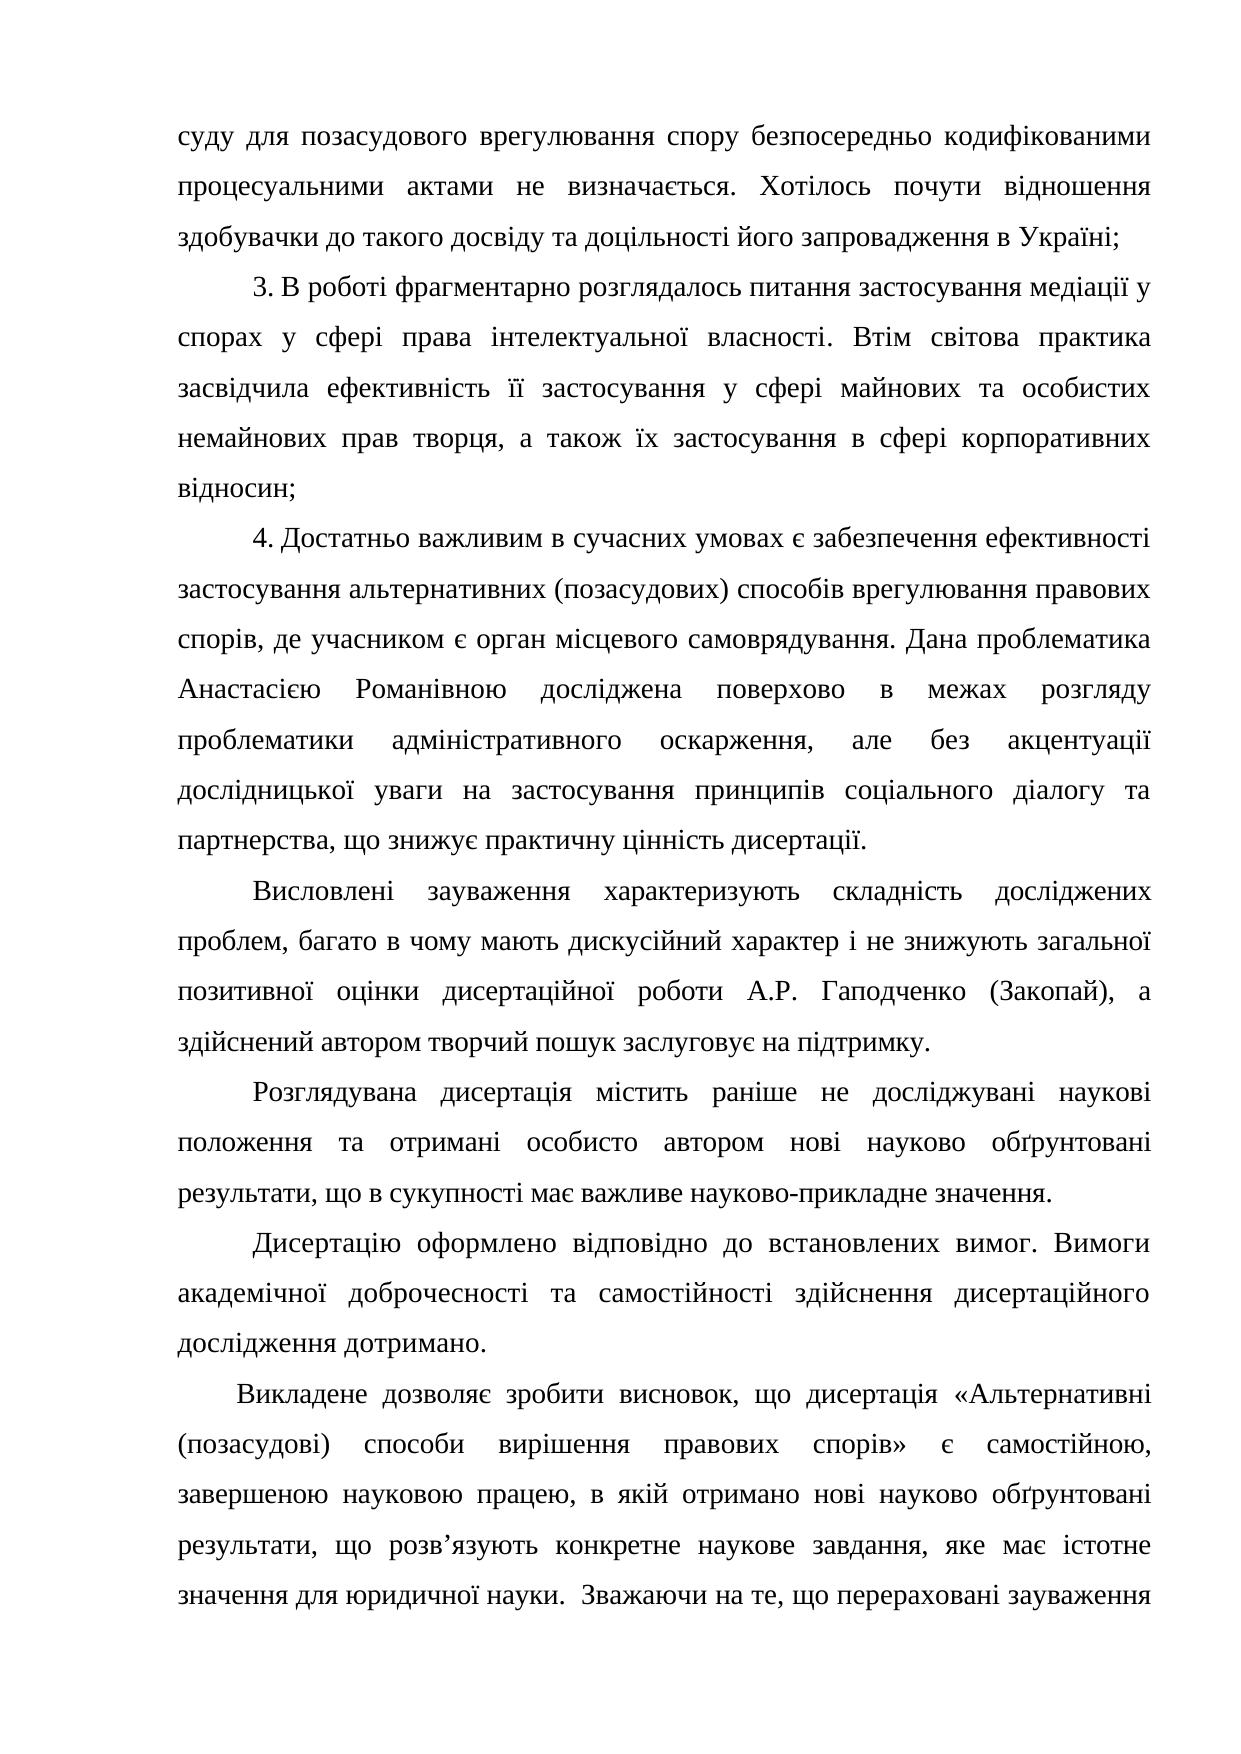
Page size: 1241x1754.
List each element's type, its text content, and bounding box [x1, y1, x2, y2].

list В роботі фрагментарно розглядалось питання застосування медіації у спорах у сфері права інтелектуальної власності. Втім світова практика засвідчила ефективність її застосування у сфері майнових та особистих немайнових прав творця, а також їх застосування в сфері корпоративних відносин; [177, 269, 1152, 504]
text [177, 1376, 1152, 1611]
text Висловлені зауваження характеризують складність досліджених проблем, багато в чому мають дискусійний характер і не знижують загальної позитивної оцінки дисертаційної роботи А.Р. Гаподченко (Закопай), а здійснений автором творчий пошук заслуговує на підтримку. [177, 873, 1152, 1057]
list Достатньо важливим в сучасних умовах є забезпечення ефективності застосування альтернативних (позасудових) способів врегулювання правових спорів, де учасником є орган місцевого самоврядування. Дана проблематика Анастасією Романівною досліджена поверхово в межах розгляду проблематики адміністративного оскарження, але без акцентуації дослідницької уваги на застосування принципів соціального діалогу та партнерства, що знижує практичну цінність дисертації. [177, 521, 1152, 856]
text Дисертацію оформлено відповідно до встановлених вимог. Вимоги академічної доброчесності та самостійності здійснення дисертаційного дослідження дотримано. [177, 1225, 1152, 1359]
text Розглядувана дисертація містить раніше не досліджувані наукові положення та отримані особисто автором нові науково обґрунтовані результати, що в сукупності має важливе науково-прикладне значення. [177, 1074, 1152, 1208]
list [177, 118, 1152, 252]
